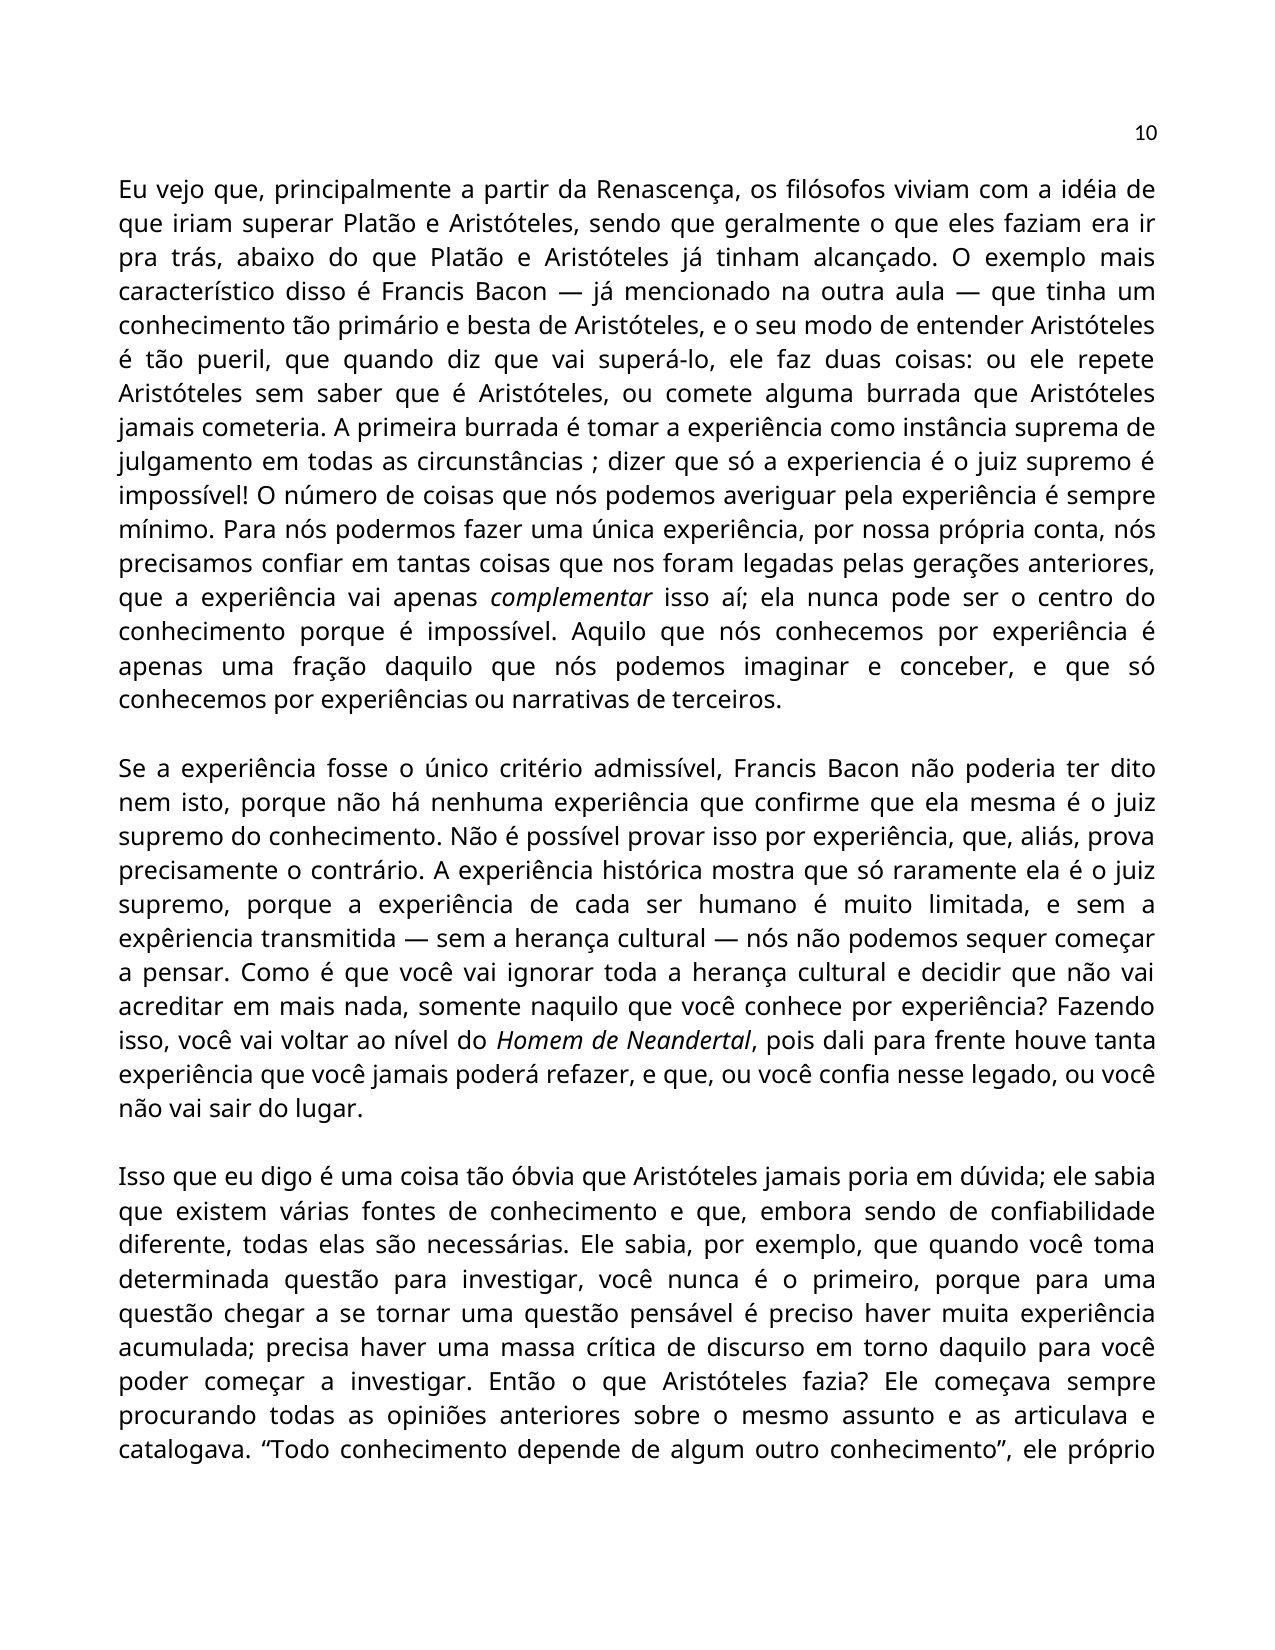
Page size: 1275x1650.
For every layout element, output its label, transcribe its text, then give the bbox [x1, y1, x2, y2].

text Se a experiência fosse o único critério admissível, Francis Bacon não poderia ter dito nem isto, porque não há nenhuma experiência que confirme que ela mesma é o juiz supremo do conhecimento. Não é possível provar isso por experiência, que, aliás, prova precisamente o contrário. A experiência histórica mostra que só raramente ela é o juiz supremo, porque a experiência de cada ser humano é muito limitada, e sem a expêriencia transmitida — sem a herança cultural — nós não podemos sequer começar a pensar. Como é que você vai ignorar toda a herança cultural e decidir que não vai acreditar em mais nada, somente naquilo que você conhece por experiência? Fazendo isso, você vai voltar ao nível do Homem de Neandertal, pois dali para frente houve tanta experiência que você jamais poderá refazer, e que, ou você confia nesse legado, ou você não vai sair do lugar. [118, 750, 1157, 1125]
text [118, 1159, 1157, 1466]
text Eu vejo que, principalmente a partir da Renascença, os filósofos viviam com a idéia de que iriam superar Platão e Aristóteles, sendo que geralmente o que eles faziam era ir pra trás, abaixo do que Platão e Aristóteles já tinham alcançado. O exemplo mais característico disso é Francis Bacon — já mencionado na outra aula — que tinha um conhecimento tão primário e besta de Aristóteles, e o seu modo de entender Aristóteles é tão pueril, que quando diz que vai superá-lo, ele faz duas coisas: ou ele repete Aristóteles sem saber que é Aristóteles, ou comete alguma burrada que Aristóteles jamais cometeria. A primeira burrada é tomar a experiência como instância suprema de julgamento em todas as circunstâncias ; dizer que só a experiencia é o juiz supremo é impossível! O número de coisas que nós podemos averiguar pela experiência é sempre mínimo. Para nós podermos fazer uma única experiência, por nossa própria conta, nós precisamos confiar em tantas coisas que nos foram legadas pelas gerações anteriores, que a experiência vai apenas complementar isso aí; ela nunca pode ser o centro do conhecimento porque é impossível. Aquilo que nós conhecemos por experiência é apenas uma fração daquilo que nós podemos imaginar e conceber, e que só conhecemos por experiências ou narrativas de terceiros. [118, 171, 1157, 716]
